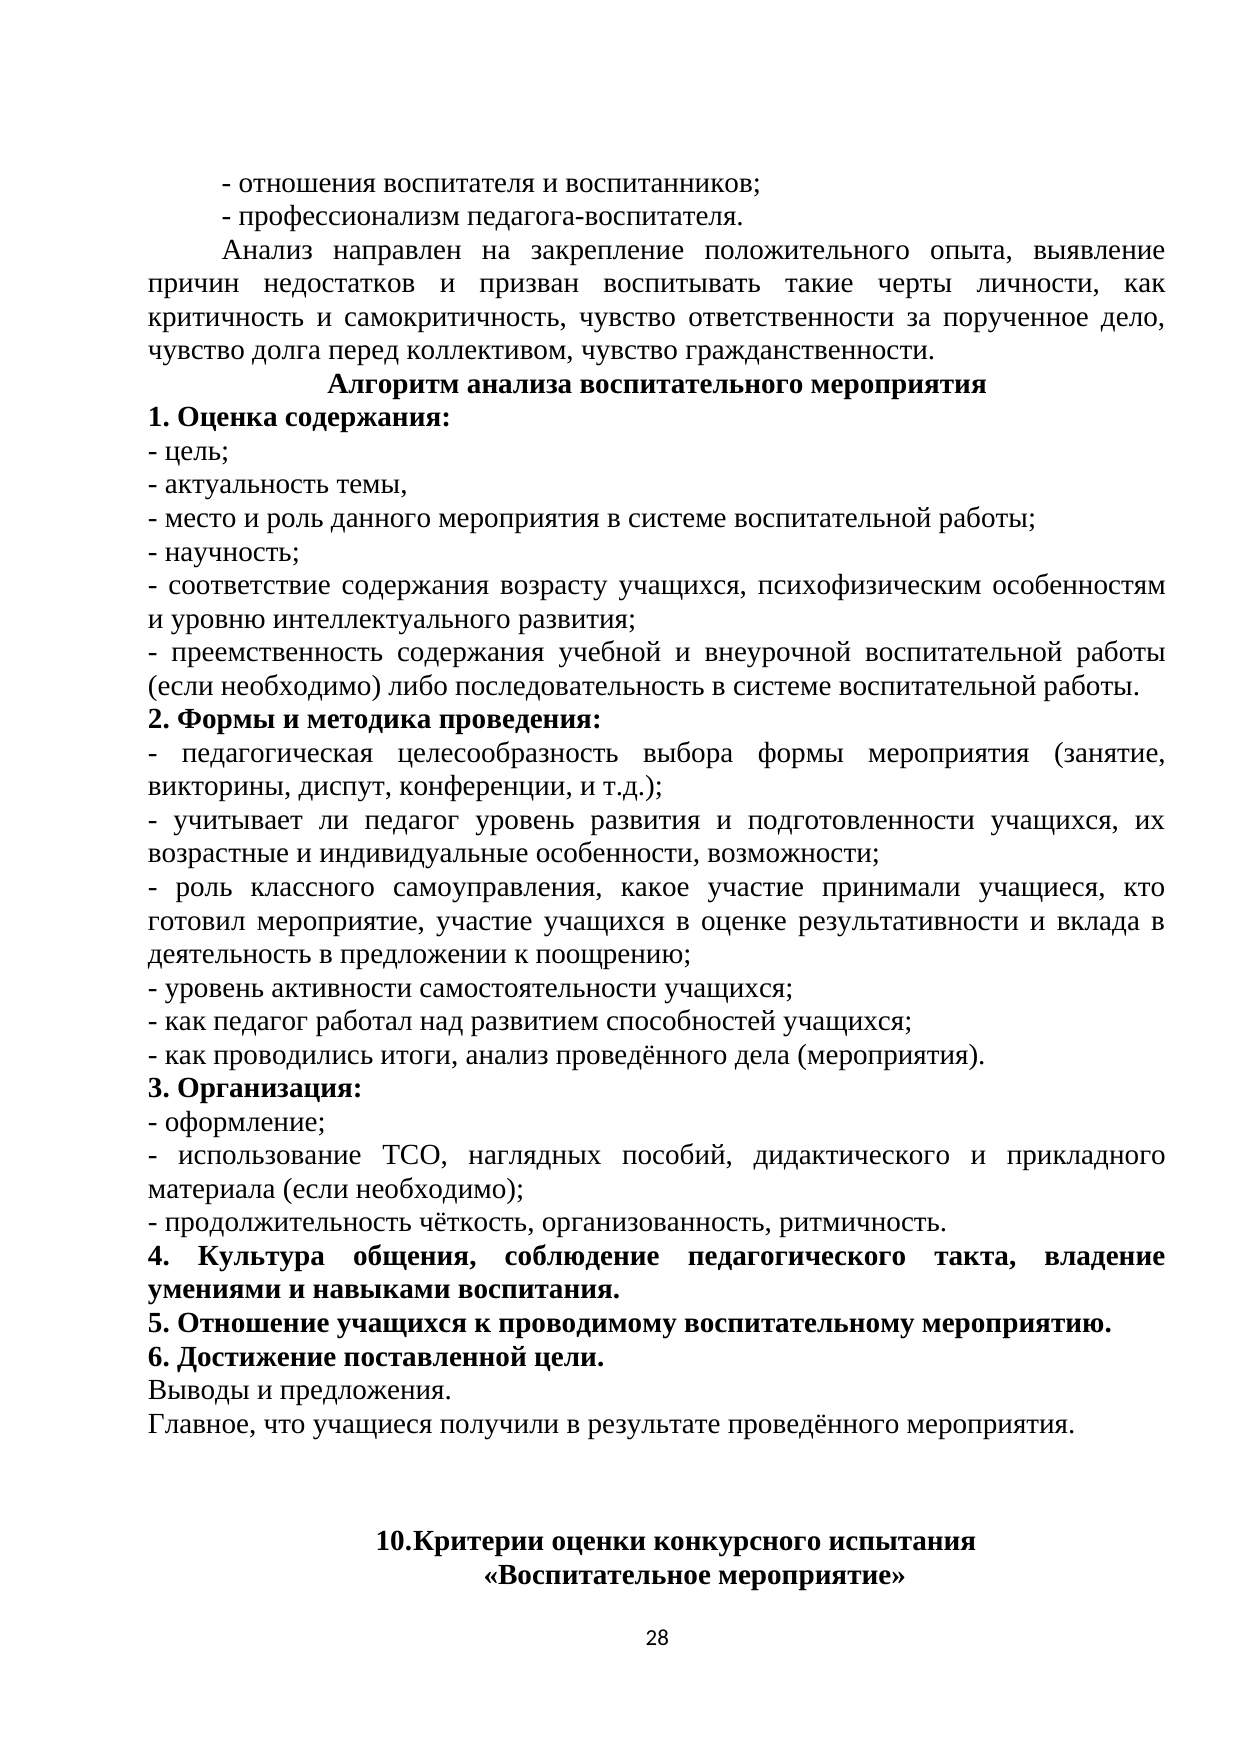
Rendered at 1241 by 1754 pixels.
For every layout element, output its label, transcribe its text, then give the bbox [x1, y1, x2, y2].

text Анализ направлен на закрепление положительного опыта, выявление причин недостатков и призван воспитывать такие черты личности, как критичность и самокритичность, чувство ответственности за порученное дело, чувство долга перед коллективом, чувство гражданственности. [148, 232, 1166, 366]
text - как проводились итоги, анализ проведённого дела (мероприятия). [148, 1037, 1166, 1070]
text Главное, что учащиеся получили в результате проведённого мероприятия. [148, 1406, 1166, 1439]
text 2. Формы и методика проведения: [148, 701, 1166, 735]
text 1. Оценка содержания: [148, 399, 1166, 433]
text - оформление; [148, 1104, 1166, 1137]
text - место и роль данного мероприятия в системе воспитательной работы; [148, 500, 1166, 534]
text 5. Отношение учащихся к проводимому воспитательному мероприятию. [148, 1305, 1166, 1339]
text - роль классного самоуправления, какое участие принимали учащиеся, кто готовил мероприятие, участие учащихся в оценке результативности и вклада в деятельность в предложении к поощрению; [148, 869, 1166, 970]
text - продолжительность чёткость, организованность, ритмичность. [148, 1204, 1166, 1238]
text - научность; [148, 534, 1166, 567]
text 6. Достижение поставленной цели. [148, 1339, 1166, 1372]
text - как педагог работал над развитием способностей учащихся; [148, 1003, 1166, 1037]
text - отношения воспитателя и воспитанников; [148, 165, 1166, 198]
text Алгоритм анализа воспитательного мероприятия [148, 366, 1166, 399]
list Критерии оценки конкурсного испытания [185, 1523, 1166, 1557]
text - использование ТСО, наглядных пособий, дидактического и прикладного материала (если необходимо); [148, 1137, 1166, 1204]
list «Воспитательное мероприятие» [223, 1557, 1166, 1591]
text 4. Культура общения, соблюдение педагогического такта, владение умениями и навыками воспитания. [148, 1238, 1166, 1305]
text - педагогическая целесообразность выбора формы мероприятия (занятие, викторины, диспут, конференции, и т.д.); [148, 735, 1166, 802]
text - учитывает ли педагог уровень развития и подготовленности учащихся, их возрастные и индивидуальные особенности, возможности; [148, 802, 1166, 869]
text 3. Организация: [148, 1070, 1166, 1104]
text - актуальность темы, [148, 467, 1166, 500]
text - преемственность содержания учебной и внеурочной воспитательной работы (если необходимо) либо последовательность в системе воспитательной работы. [148, 634, 1166, 701]
text Выводы и предложения. [148, 1372, 1166, 1406]
text - профессионализм педагога-воспитателя. [148, 198, 1166, 232]
text - уровень активности самостоятельности учащихся; [148, 970, 1166, 1003]
text - цель; [148, 433, 1166, 467]
text - соответствие содержания возрасту учащихся, психофизическим особенностям и уровню интеллектуального развития; [148, 567, 1166, 634]
